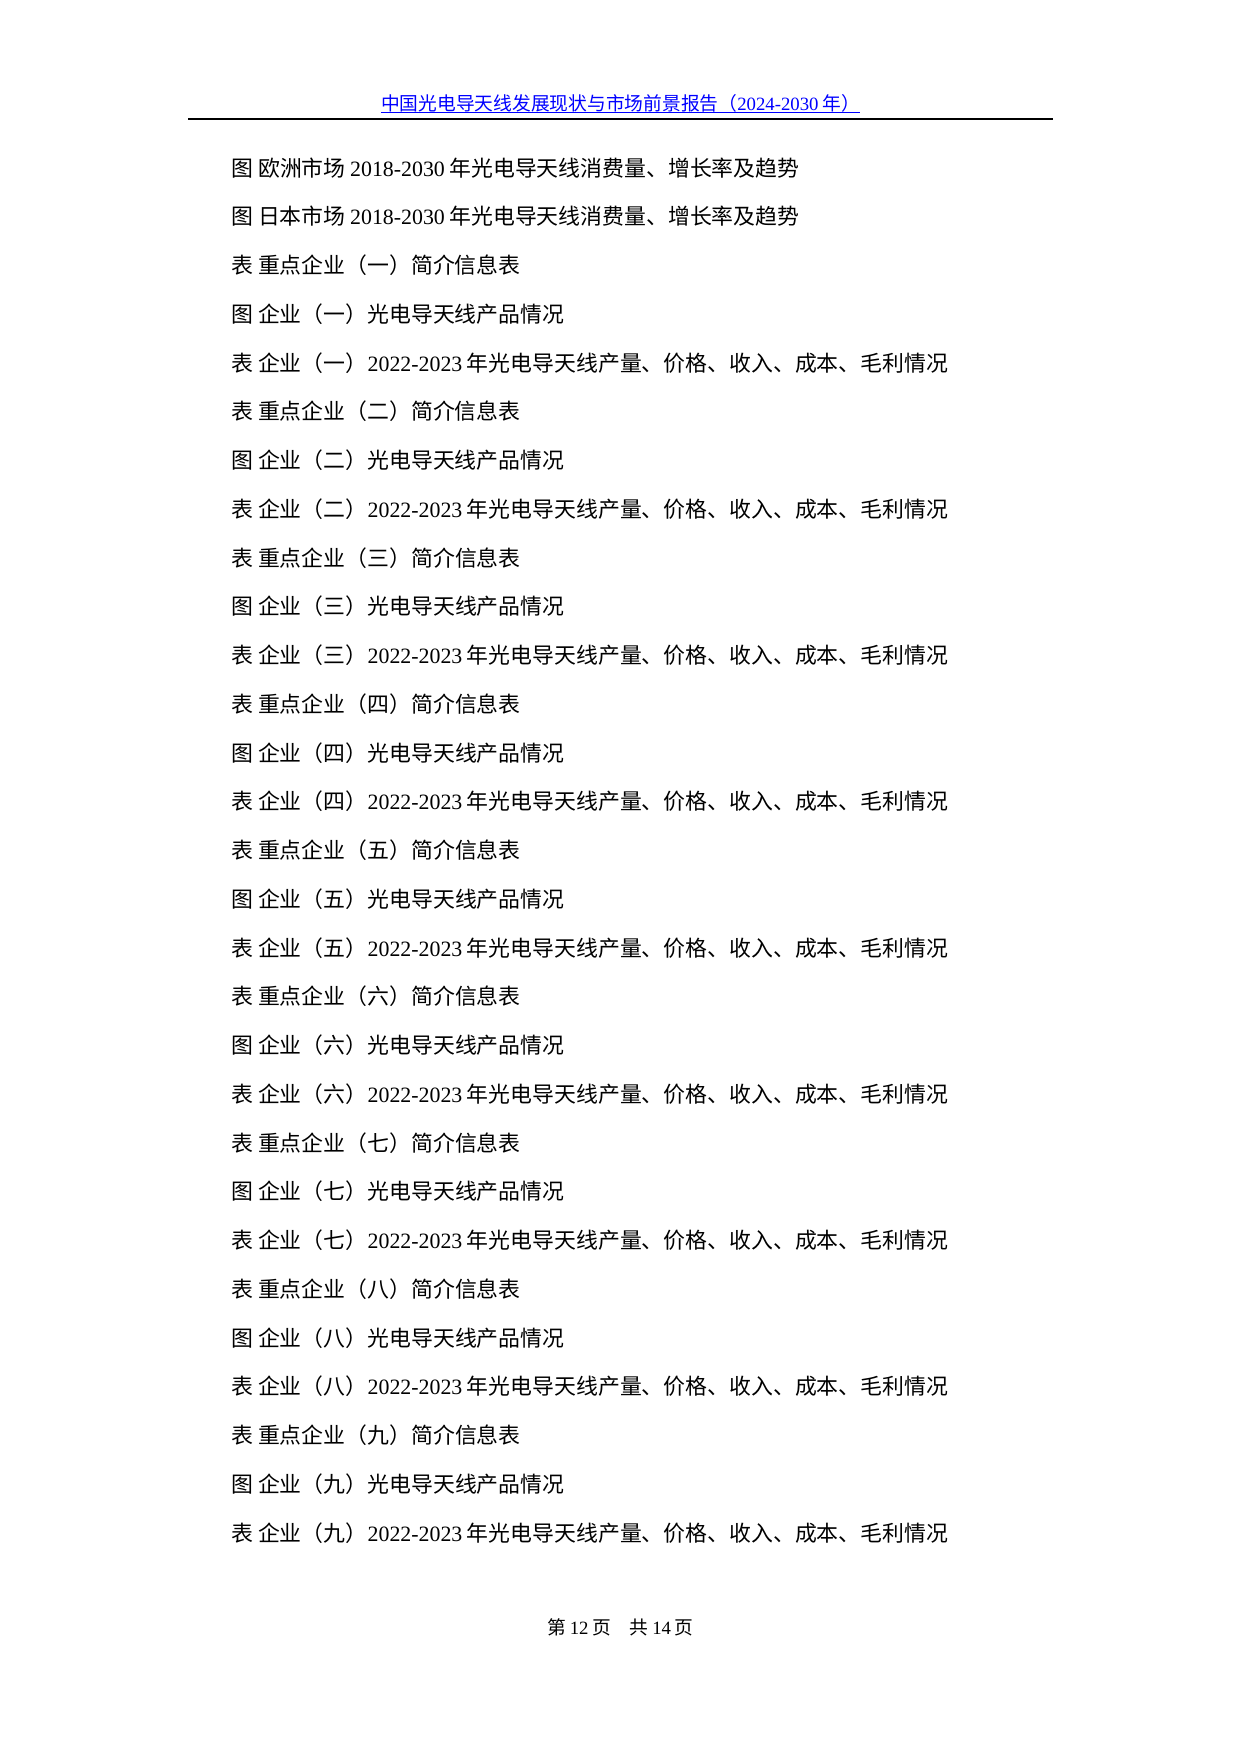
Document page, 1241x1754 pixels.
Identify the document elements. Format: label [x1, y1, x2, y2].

text [187, 150, 1053, 1548]
